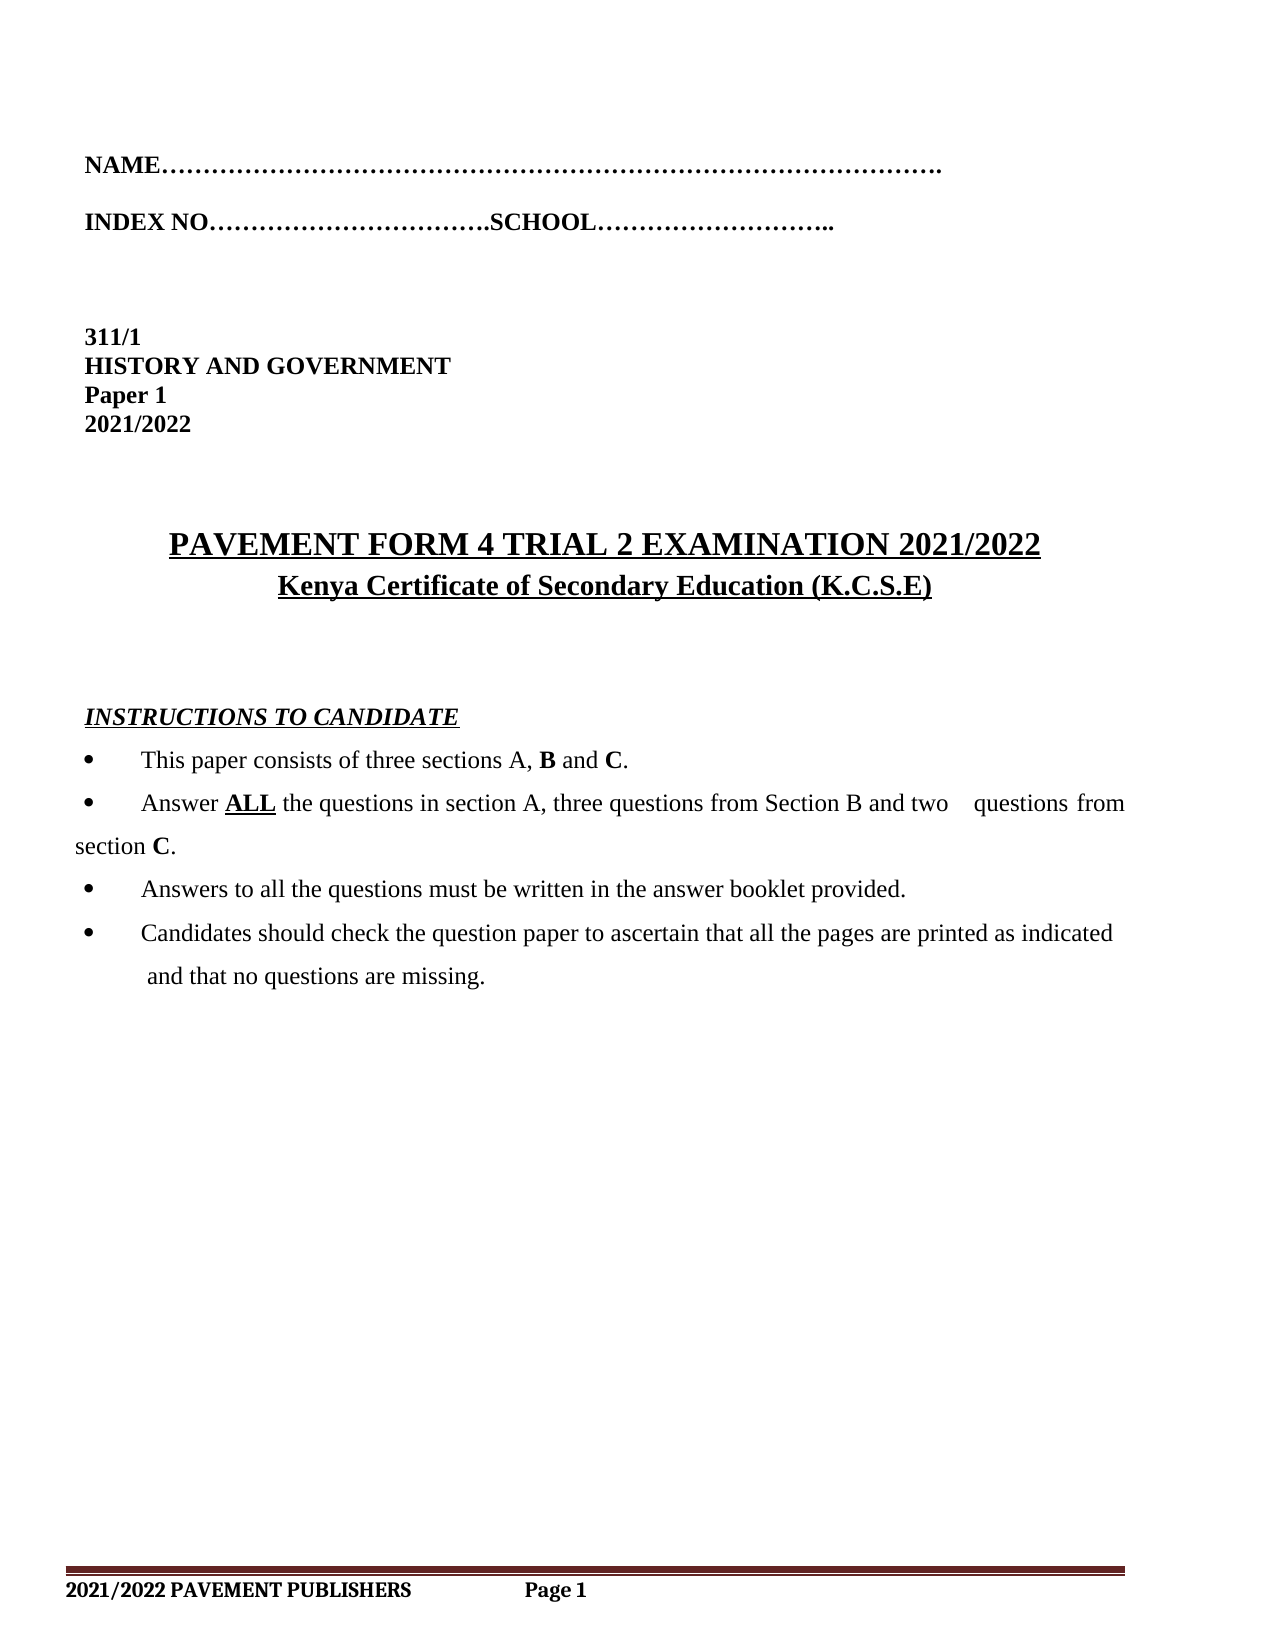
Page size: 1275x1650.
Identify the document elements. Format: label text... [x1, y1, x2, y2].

text 311/1 [75, 322, 1125, 351]
list Answer ALL the questions in section A, three questions from Section B and two questions from section C. [75, 788, 1125, 860]
text INSTRUCTIONS TO CANDIDATE [75, 702, 1125, 731]
text PAVEMENT FORM 4 TRIAL 2 EXAMINATION 2021/2022 [75, 524, 1125, 562]
text HISTORY AND GOVERNMENT [75, 351, 1125, 380]
text Paper 1 [75, 380, 1125, 409]
list and that no questions are missing. [84, 961, 1125, 989]
text NAME…………………………………………………………………………………. [75, 150, 1125, 179]
list Answers to all the questions must be written in the answer booklet provided. [75, 874, 1125, 903]
text Kenya certificate of secondary education (K.C.S.E) [75, 568, 1125, 601]
text 2021/2022 [75, 409, 1125, 437]
list Candidates should check the question paper to ascertain that all the pages are printed as indicated [75, 918, 1125, 946]
list This paper consists of three sections A, B and C. [75, 745, 1125, 774]
text INDEX NO…………………………….SCHOOL……………………….. [75, 207, 1125, 236]
